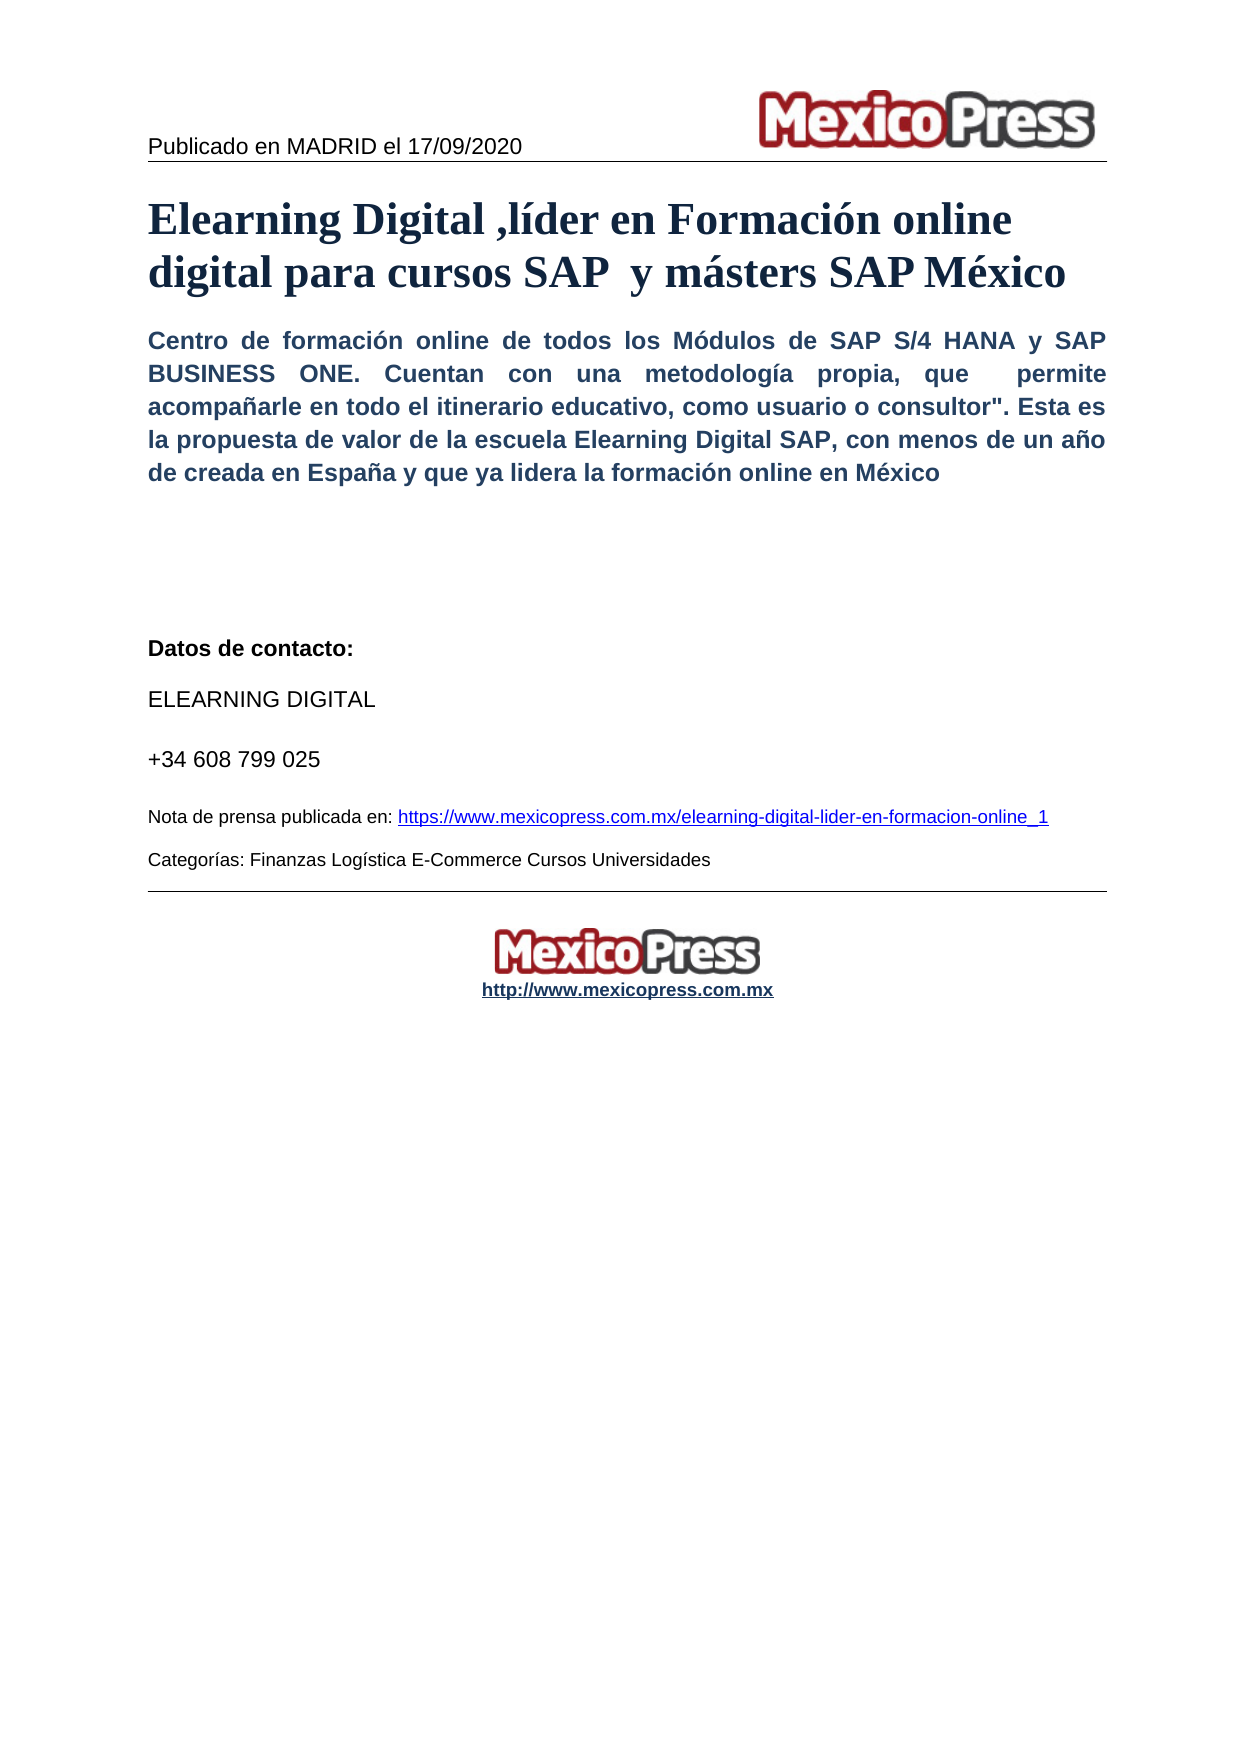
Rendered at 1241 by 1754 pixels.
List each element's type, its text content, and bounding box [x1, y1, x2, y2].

subtitle Centro de formación online de todos los Módulos de SAP S/4 HANA y SAP BUSINESS ONE. Cuentan con una metodología propia, que permite acompañarle en todo el itinerario educativo, como usuario o consultor". Esta es la propuesta de valor de la escuela Elearning Digital SAP, con menos de un año de creada en España y que ya lidera la formación online en México [148, 326, 1107, 487]
text http://www.mexicopress.com.mx [148, 978, 1107, 1000]
subtitle Elearning Digital ,líder en Formación online digital para cursos SAP y másters SAP México [148, 192, 1107, 297]
text ELEARNING DIGITAL [148, 686, 1063, 712]
picture [759, 90, 1096, 133]
text Categorías: Finanzas Logística E-Commerce Cursos Universidades [148, 849, 1107, 870]
text Publicado en MADRID el 17/09/2020 [148, 133, 1107, 161]
text Nota de prensa publicada en: https://www.mexicopress.com.mx/elearning-digital-lider-en-formacion-online_1 [148, 806, 1107, 828]
text +34 608 799 025 [148, 746, 1063, 772]
picture [494, 928, 760, 975]
text Datos de contacto: [148, 634, 1107, 661]
